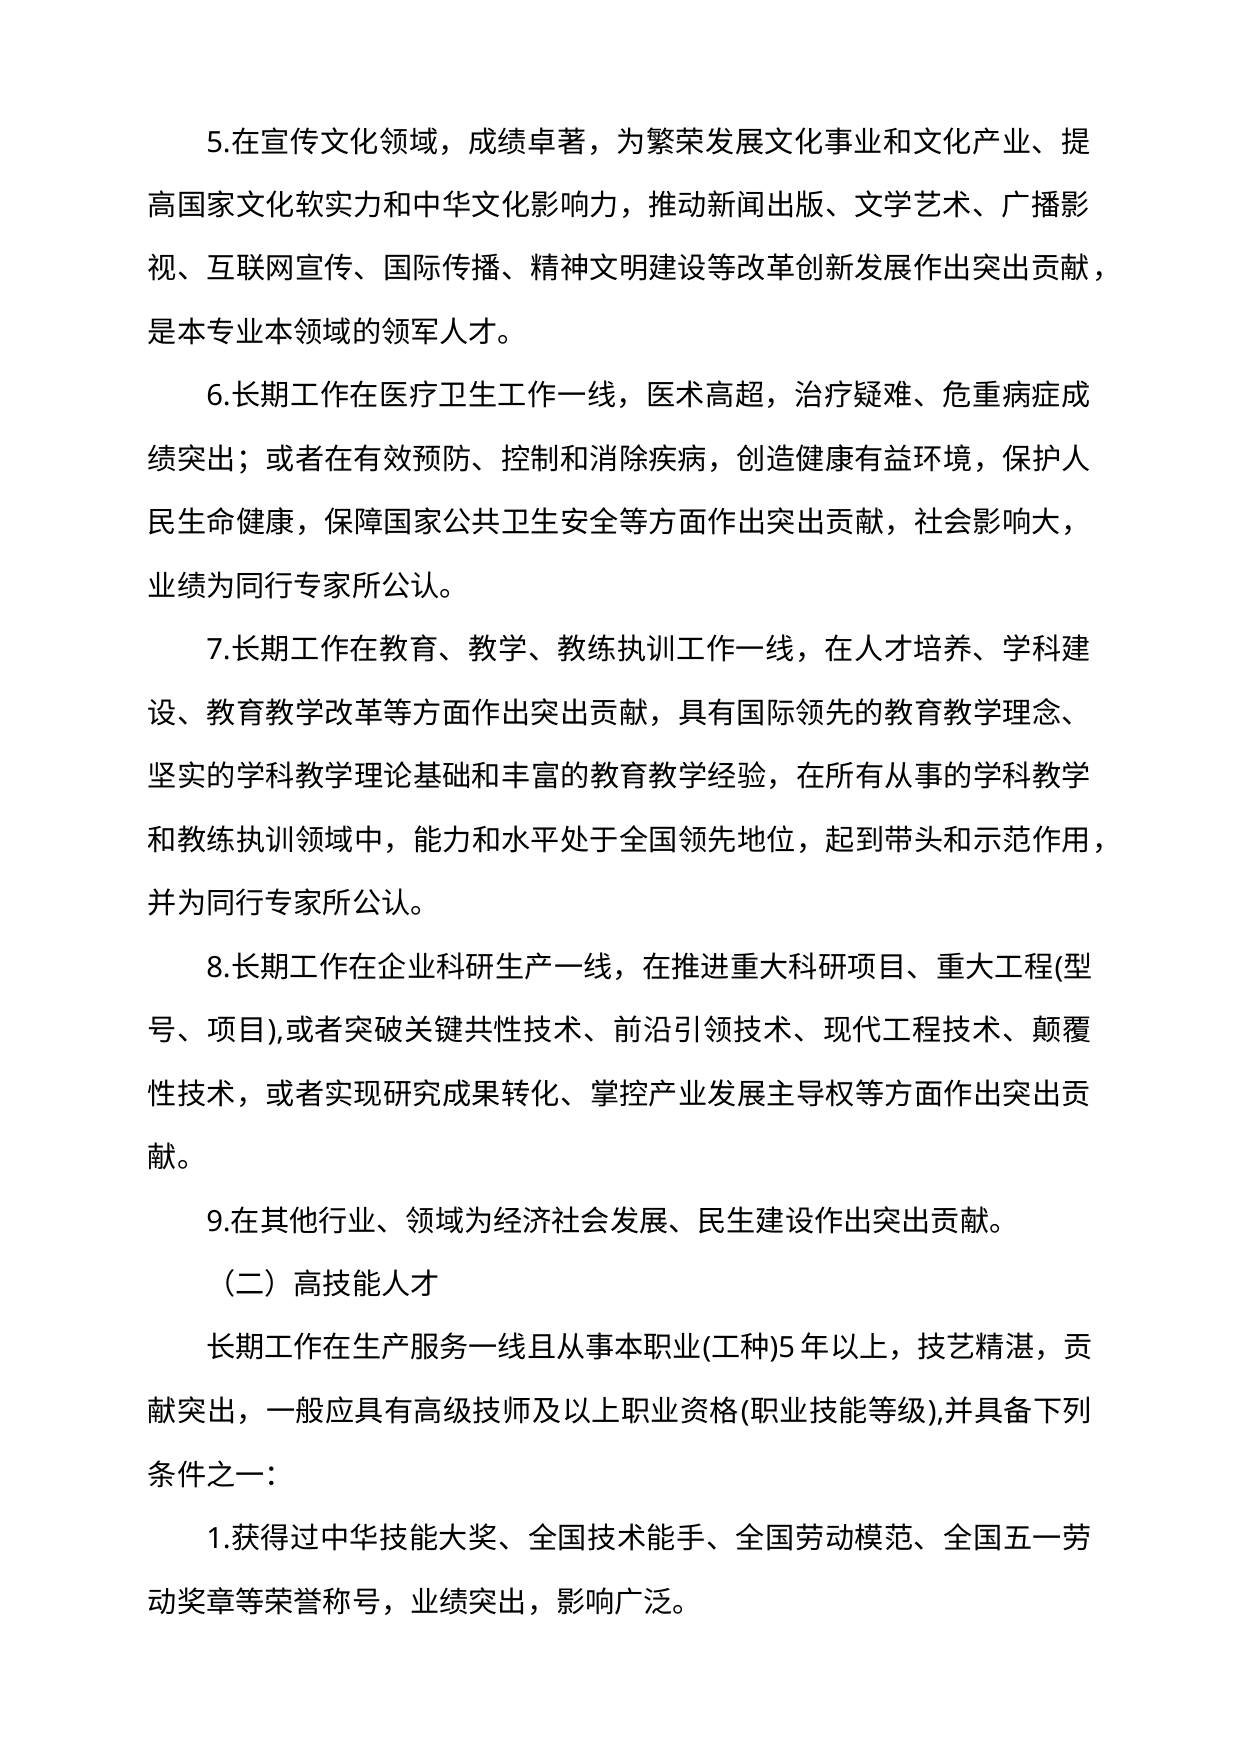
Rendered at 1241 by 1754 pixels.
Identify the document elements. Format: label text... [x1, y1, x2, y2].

text 5.在宣传文化领域，成绩卓著，为繁荣发展文化事业和文化产业、提高国家文化软实力和中华文化影响力，推动新闻出版、文学艺术、广播影视、互联网宣传、国际传播、精神文明建设等改革创新发展作出突出贡献，是本专业本领域的领军人才。 [148, 118, 1092, 351]
text 8.长期工作在企业科研生产一线，在推进重大科研项目、重大工程(型号、项目),或者突破关键共性技术、前沿引领技术、现代工程技术、颠覆性技术，或者实现研究成果转化、掌控产业发展主导权等方面作出突出贡献。 [148, 943, 1092, 1176]
text 1.获得过中华技能大奖、全国技术能手、全国劳动模范、全国五一劳动奖章等荣誉称号，业绩突出，影响广泛。 [148, 1514, 1092, 1620]
text 长期工作在生产服务一线且从事本职业(工种)5年以上，技艺精湛，贡献突出，一般应具有高级技师及以上职业资格(职业技能等级),并具备下列条件之一： [148, 1324, 1092, 1493]
text 7.长期工作在教育、教学、教练执训工作一线，在人才培养、学科建设、教育教学改革等方面作出突出贡献，具有国际领先的教育教学理念、坚实的学科教学理论基础和丰富的教育教学经验，在所有从事的学科教学和教练执训领域中，能力和水平处于全国领先地位，起到带头和示范作用，并为同行专家所公认。 [148, 626, 1092, 922]
text 6.长期工作在医疗卫生工作一线，医术高超，治疗疑难、危重病症成绩突出；或者在有效预防、控制和消除疾病，创造健康有益环境，保护人民生命健康，保障国家公共卫生安全等方面作出突出贡献，社会影响大，业绩为同行专家所公认。 [148, 372, 1092, 605]
text （二）高技能人才 [148, 1261, 1092, 1303]
text 9.在其他行业、领域为经济社会发展、民生建设作出突出贡献。 [148, 1197, 1092, 1239]
